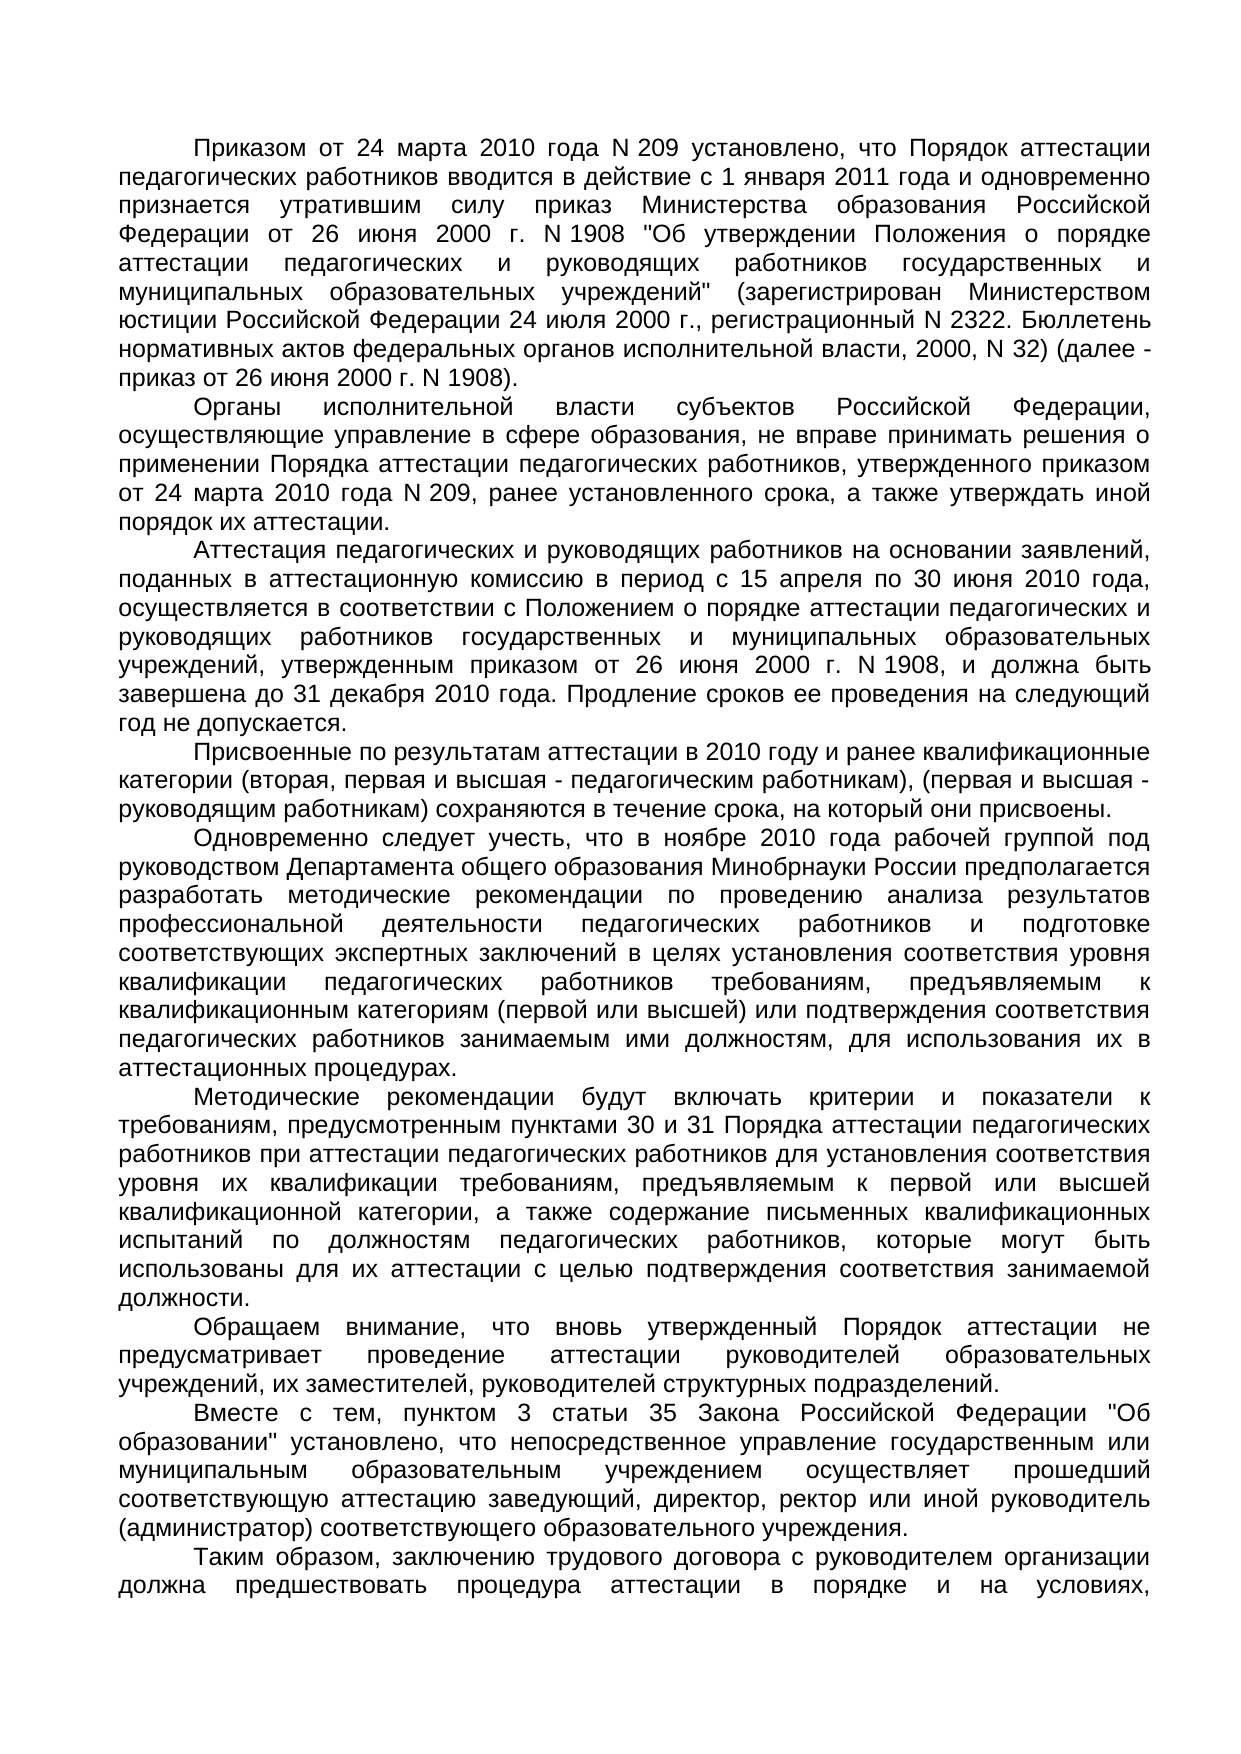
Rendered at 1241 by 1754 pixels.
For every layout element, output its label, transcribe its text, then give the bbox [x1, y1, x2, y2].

text Методические рекомендации будут включать критерии и показатели к требованиям, предусмотренным пунктами 30 и 31 Порядка аттестации педагогических работников при аттестации педагогических работников для установления соответствия уровня их квалификации требованиям, предъявляемым к первой или высшей квалификационной категории, а также содержание письменных квалификационных испытаний по должностям педагогических работников, которые могут быть использованы для их аттестации с целью подтверждения соответствия занимаемой должности. [118, 1082, 1152, 1312]
text Вместе с тем, пунктом 3 статьи 35 Закона Российской Федерации "Об образовании" установлено, что непосредственное управление государственным или муниципальным образовательным учреждением осуществляет прошедший соответствующую аттестацию заведующий, директор, ректор или иной руководитель (администратор) соответствующего образовательного учреждения. [118, 1398, 1152, 1542]
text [118, 1542, 1152, 1599]
text Аттестация педагогических и руководящих работников на основании заявлений, поданных в аттестационную комиссию в период с 15 апреля по 30 июня 2010 года, осуществляется в соответствии с Положением о порядке аттестации педагогических и руководящих работников государственных и муниципальных образовательных учреждений, утвержденным приказом от 26 июня 2000 г. N 1908, и должна быть завершена до 31 декабря 2010 года. Продление сроков ее проведения на следующий год не допускается. [118, 535, 1152, 737]
text Присвоенные по результатам аттестации в 2010 году и ранее квалификационные категории (вторая, первая и высшая - педагогическим работникам), (первая и высшая - руководящим работникам) сохраняются в течение срока, на который они присвоены. [118, 737, 1152, 823]
text Органы исполнительной власти субъектов Российской Федерации, осуществляющие управление в сфере образования, не вправе принимать решения о применении Порядка аттестации педагогических работников, утвержденного приказом от 24 марта 2010 года N 209, ранее установленного срока, а также утверждать иной порядок их аттестации. [118, 392, 1152, 535]
text Обращаем внимание, что вновь утвержденный Порядок аттестации не предусматривает проведение аттестации руководителей образовательных учреждений, их заместителей, руководителей структурных подразделений. [118, 1312, 1152, 1398]
text Приказом от 24 марта 2010 года N 209 установлено, что Порядок аттестации педагогических работников вводится в действие с 1 января 2011 года и одновременно признается утратившим силу приказ Министерства образования Российской Федерации от 26 июня 2000 г. N 1908 "Об утверждении Положения о порядке аттестации педагогических и руководящих работников государственных и муниципальных образовательных учреждений" (зарегистрирован Министерством юстиции Российской Федерации 24 июля 2000 г., регистрационный N 2322. Бюллетень нормативных актов федеральных органов исполнительной власти, 2000, N 32) (далее - приказ от 26 июня 2000 г. N 1908). [118, 133, 1152, 392]
text Одновременно следует учесть, что в ноябре 2010 года рабочей группой под руководством Департамента общего образования Минобрнауки России предполагается разработать методические рекомендации по проведению анализа результатов профессиональной деятельности педагогических работников и подготовке соответствующих экспертных заключений в целях установления соответствия уровня квалификации педагогических работников требованиям, предъявляемым к квалификационным категориям (первой или высшей) или подтверждения соответствия педагогических работников занимаемым ими должностям, для использования их в аттестационных процедурах. [118, 823, 1152, 1082]
